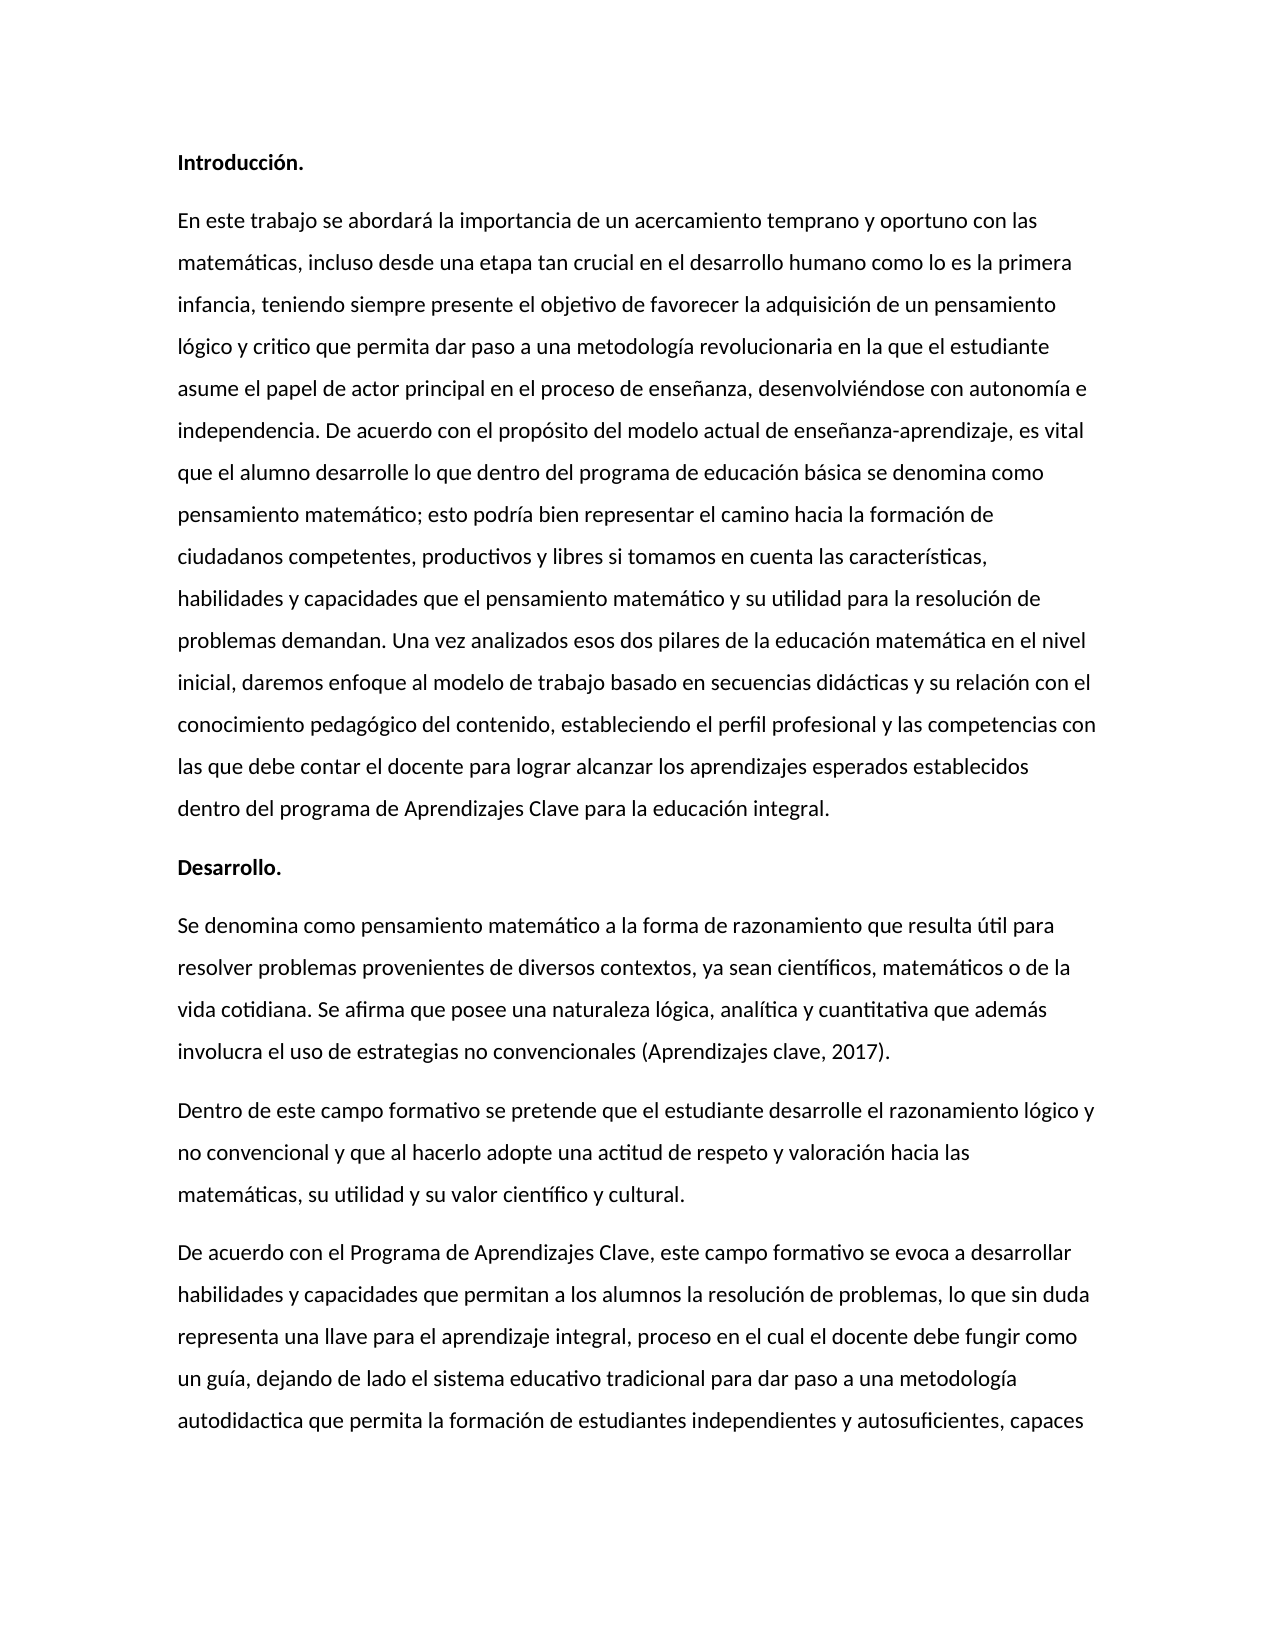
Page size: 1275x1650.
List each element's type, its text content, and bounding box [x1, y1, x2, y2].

text En este trabajo se abordará la importancia de un acercamiento temprano y oportuno con las matemáticas, incluso desde una etapa tan crucial en el desarrollo humano como lo es la primera infancia, teniendo siempre presente el objetivo de favorecer la adquisición de un pensamiento lógico y critico que permita dar paso a una metodología revolucionaria en la que el estudiante asume el papel de actor principal en el proceso de enseñanza, desenvolviéndose con autonomía e independencia. De acuerdo con el propósito del modelo actual de enseñanza-aprendizaje, es vital que el alumno desarrolle lo que dentro del programa de educación básica se denomina como pensamiento matemático; esto podría bien representar el camino hacia la formación de ciudadanos competentes, productivos y libres si tomamos en cuenta las características, habilidades y capacidades que el pensamiento matemático y su utilidad para la resolución de problemas demandan. Una vez analizados esos dos pilares de la educación matemática en el nivel inicial, daremos enfoque al modelo de trabajo basado en secuencias didácticas y su relación con el conocimiento pedagógico del contenido, estableciendo el perfil profesional y las competencias con las que debe contar el docente para lograr alcanzar los aprendizajes esperados establecidos dentro del programa de Aprendizajes Clave para la educación integral. [177, 206, 1098, 822]
text Desarrollo. [177, 853, 1098, 881]
text Dentro de este campo formativo se pretende que el estudiante desarrolle el razonamiento lógico y no convencional y que al hacerlo adopte una actitud de respeto y valoración hacia las matemáticas, su utilidad y su valor científico y cultural. [177, 1096, 1098, 1208]
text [177, 1238, 1098, 1434]
text Introducción. [177, 148, 1098, 176]
text Se denomina como pensamiento matemático a la forma de razonamiento que resulta útil para resolver problemas provenientes de diversos contextos, ya sean científicos, matemáticos o de la vida cotidiana. Se afirma que posee una naturaleza lógica, analítica y cuantitativa que además involucra el uso de estrategias no convencionales (Aprendizajes clave, 2017). [177, 911, 1098, 1065]
